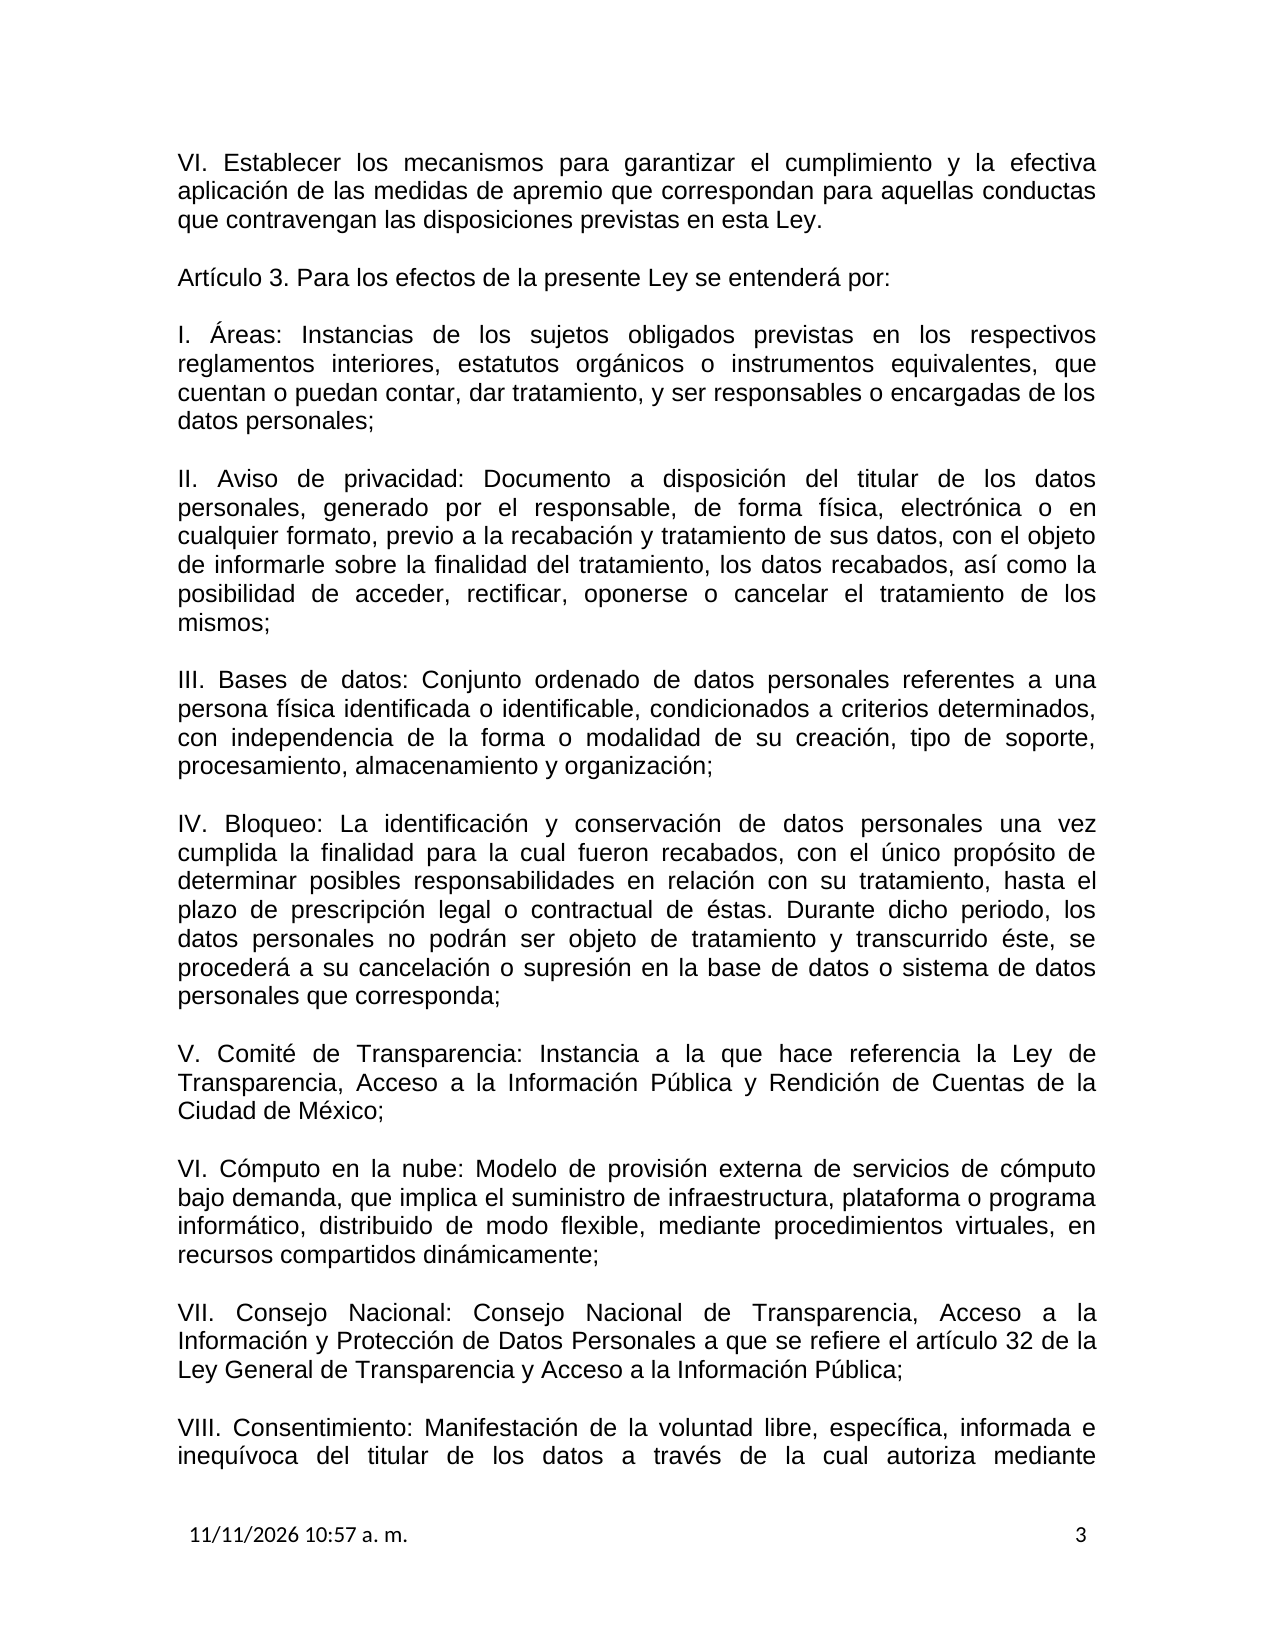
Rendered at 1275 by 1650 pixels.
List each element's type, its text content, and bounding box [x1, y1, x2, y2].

text VI. Establecer los mecanismos para garantizar el cumplimiento y la efectiva aplicación de las medidas de apremio que correspondan para aquellas conductas que contravengan las disposiciones previstas en esta Ley. [177, 148, 1098, 234]
text III. Bases de datos: Conjunto ordenado de datos personales referentes a una persona física identificada o identificable, condicionados a criterios determinados, con independencia de la forma o modalidad de su creación, tipo de soporte, procesamiento, almacenamiento y organización; [177, 665, 1098, 780]
text VI. Cómputo en la nube: Modelo de provisión externa de servicios de cómputo bajo demanda, que implica el suministro de infraestructura, plataforma o programa informático, distribuido de modo flexible, mediante procedimientos virtuales, en recursos compartidos dinámicamente; [177, 1154, 1098, 1269]
text Artículo 3. Para los efectos de la presente Ley se entenderá por: [177, 263, 1098, 291]
text I. Áreas: Instancias de los sujetos obligados previstas en los respectivos reglamentos interiores, estatutos orgánicos o instrumentos equivalentes, que cuentan o puedan contar, dar tratamiento, y ser responsables o encargadas de los datos personales; [177, 320, 1098, 435]
text II. Aviso de privacidad: Documento a disposición del titular de los datos personales, generado por el responsable, de forma física, electrónica o en cualquier formato, previo a la recabación y tratamiento de sus datos, con el objeto de informarle sobre la finalidad del tratamiento, los datos recabados, así como la posibilidad de acceder, rectificar, oponerse o cancelar el tratamiento de los mismos; [177, 464, 1098, 636]
text IV. Bloqueo: La identificación y conservación de datos personales una vez cumplida la finalidad para la cual fueron recabados, con el único propósito de determinar posibles responsabilidades en relación con su tratamiento, hasta el plazo de prescripción legal o contractual de éstas. Durante dicho periodo, los datos personales no podrán ser objeto de tratamiento y transcurrido éste, se procederá a su cancelación o supresión en la base de datos o sistema de datos personales que corresponda; [177, 809, 1098, 1010]
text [177, 1413, 1098, 1470]
text V. Comité de Transparencia: Instancia a la que hace referencia la Ley de Transparencia, Acceso a la Información Pública y Rendición de Cuentas de la Ciudad de México; [177, 1039, 1098, 1125]
text VII. Consejo Nacional: Consejo Nacional de Transparencia, Acceso a la Información y Protección de Datos Personales a que se refiere el artículo 32 de la Ley General de Transparencia y Acceso a la Información Pública; [177, 1298, 1098, 1384]
